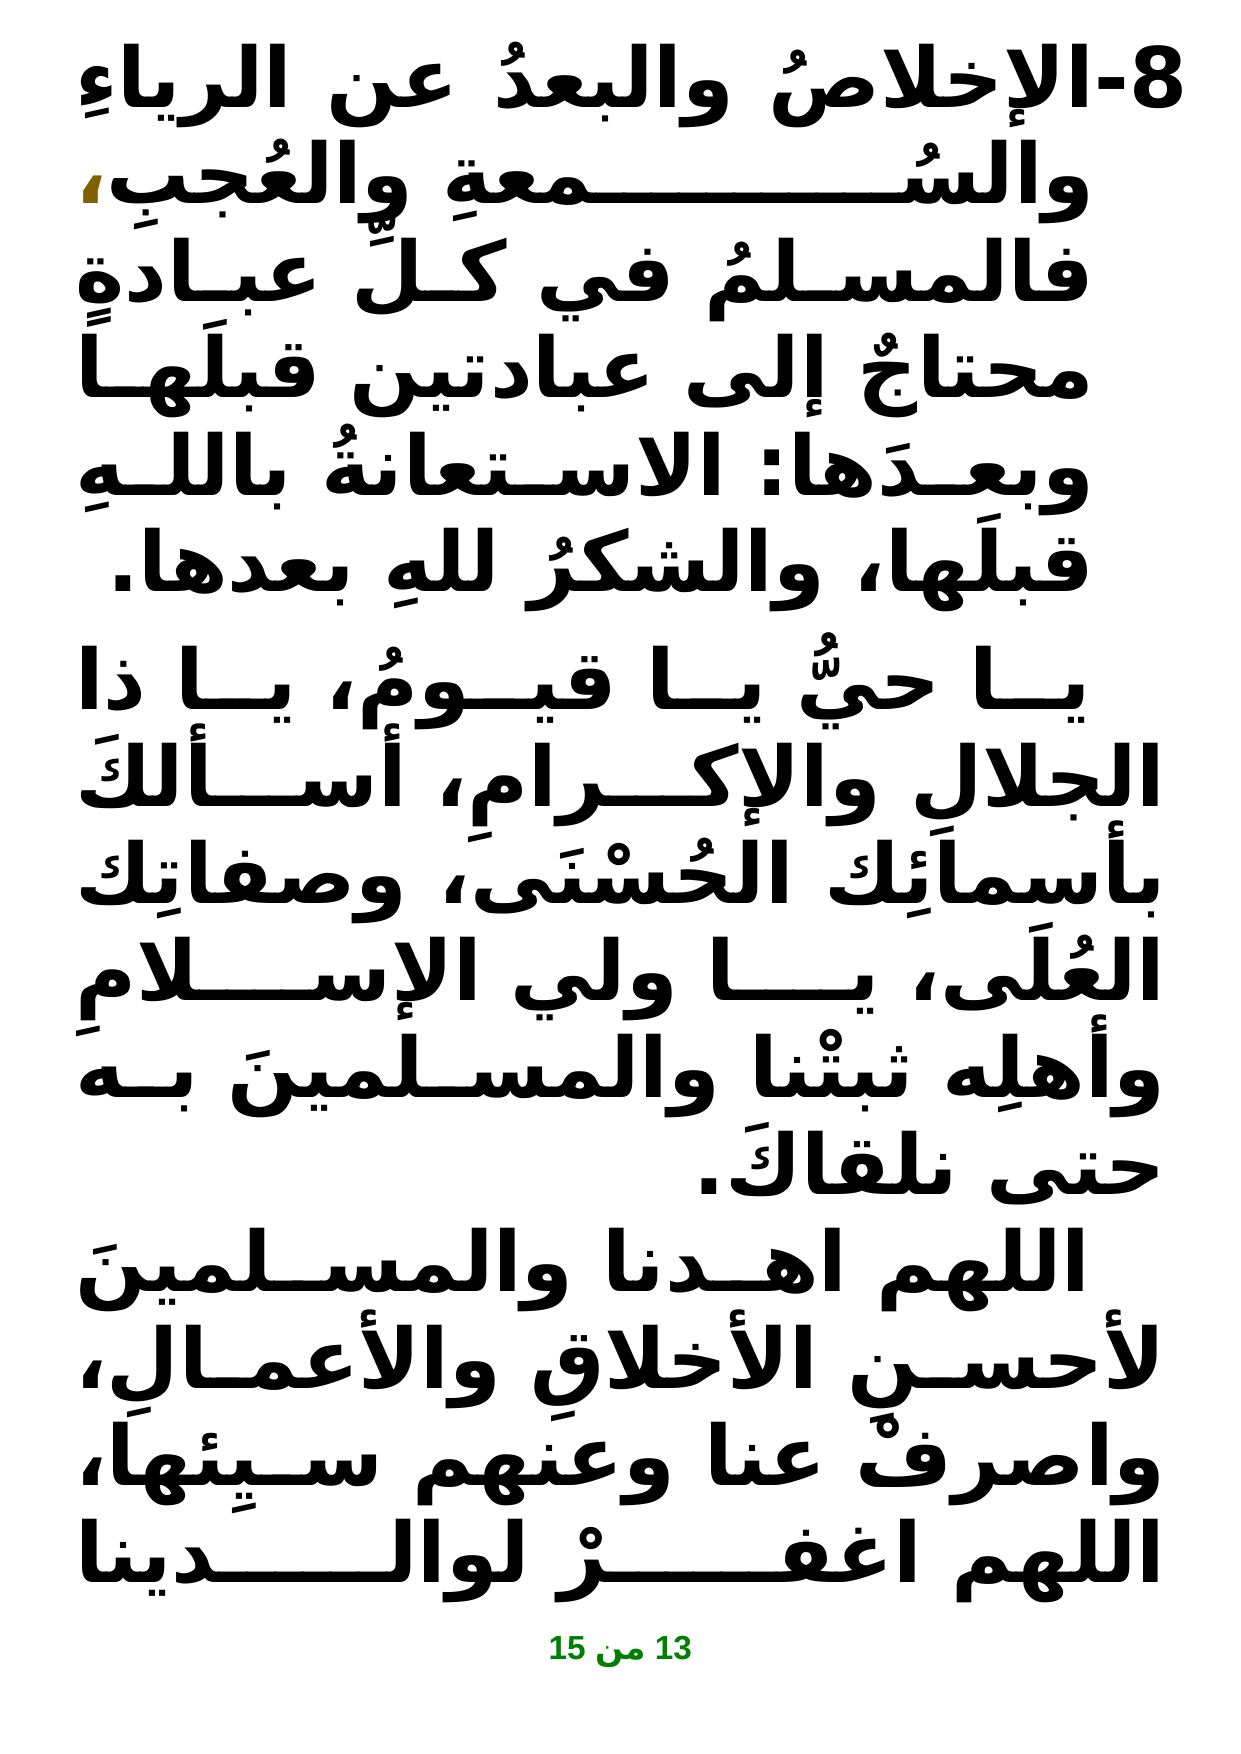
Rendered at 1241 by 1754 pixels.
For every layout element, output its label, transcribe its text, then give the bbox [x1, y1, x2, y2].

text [75, 1214, 1165, 1602]
list الإخلاصُ والبعدُ عن الرياءِ والسُمعةِ والعُجبِ، فالمسلمُ في كلِّ عبادةٍ محتاجٌ إلى عبادتين قبلَها وبعدَها: الاستعانةُ باللهِ قبلَها، والشكرُ للهِ بعدها. [75, 29, 1094, 611]
text يا حيُّ يا قيومُ، يا ذا الجلالِ والإكرامِ، أسألكَ بأسمائِك الحُسْنَى، وصفاتِك العُلَى، يا ولي الإسلامِ وأهلِه ثبتْنا والمسلمينَ به حتى نلقاكَ. [75, 632, 1165, 1214]
